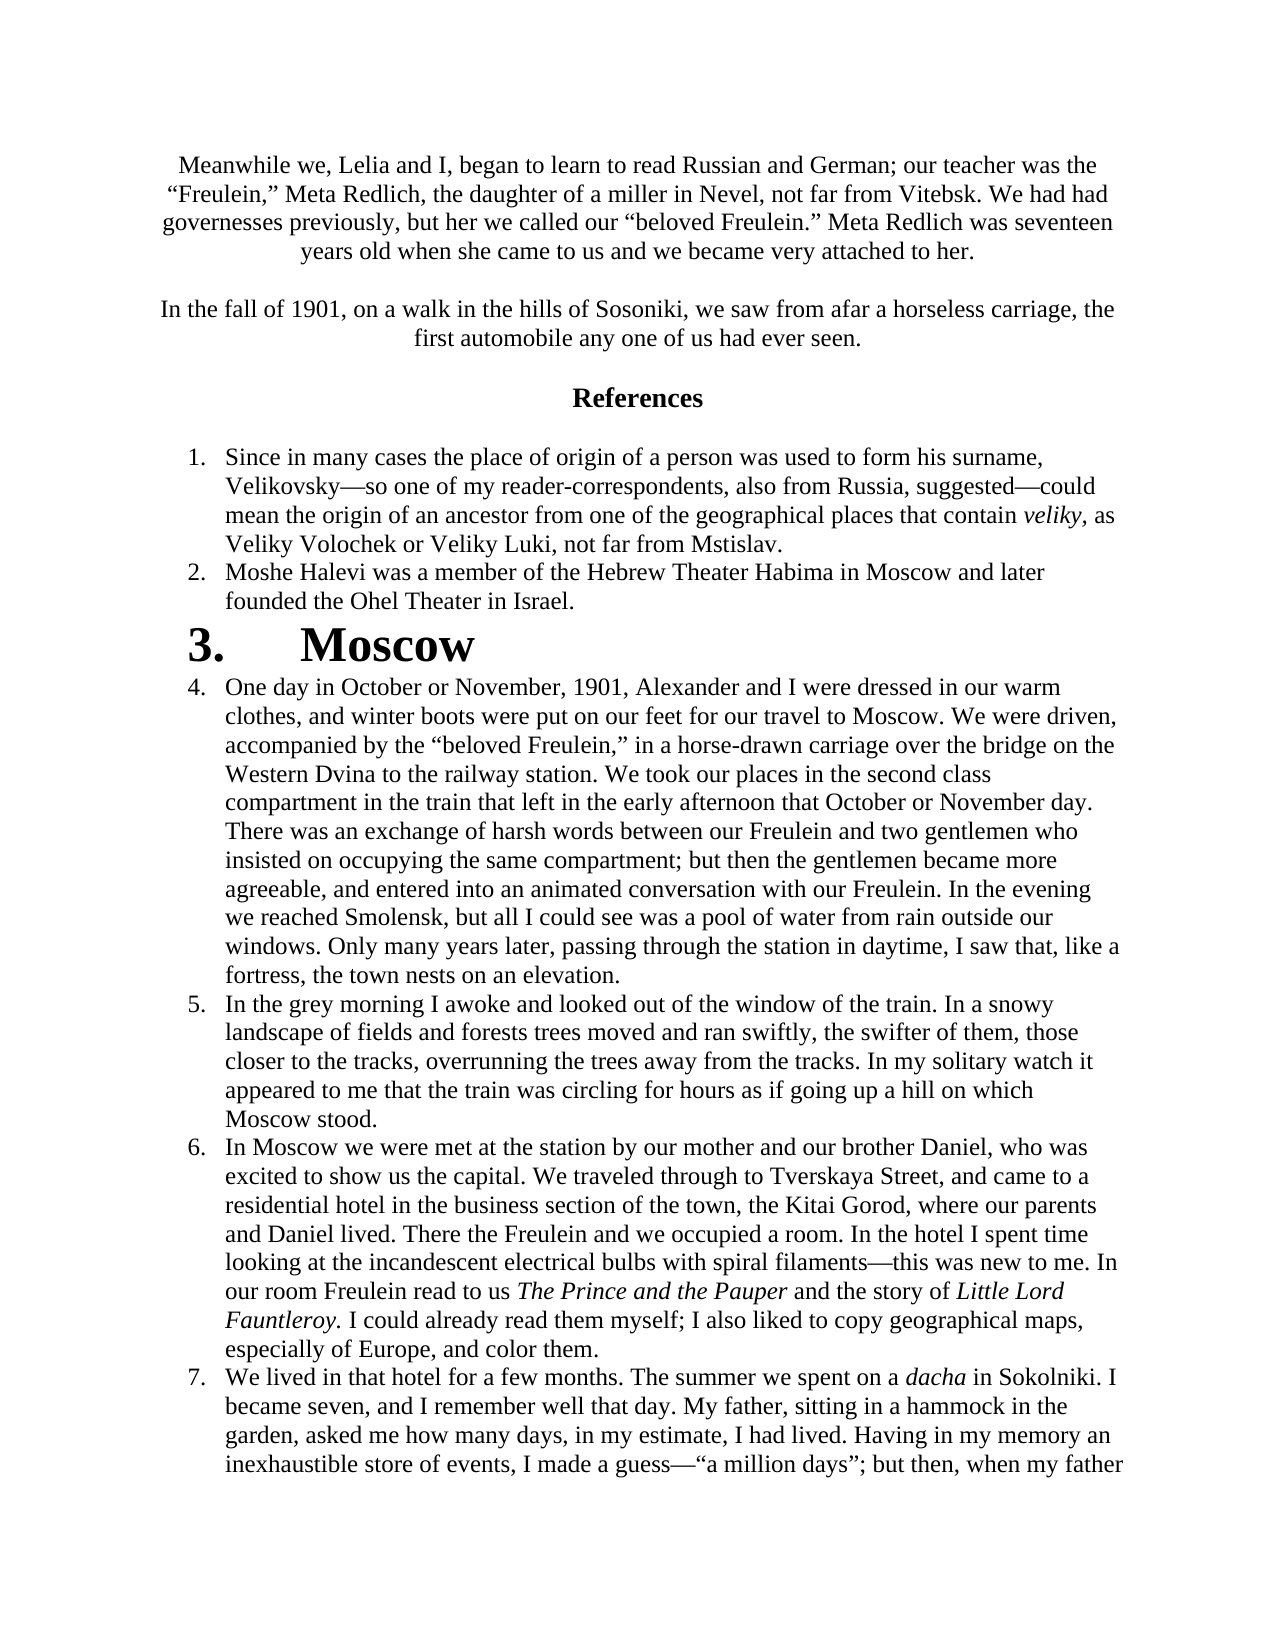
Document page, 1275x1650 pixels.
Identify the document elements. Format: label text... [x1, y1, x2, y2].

list Moscow [187, 673, 1125, 731]
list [187, 1421, 1125, 1478]
list One day in October or November, 1901, Alexander and I were dressed in our warm clothes, and winter boots were put on our feet for our travel to Moscow. We were driven, accompanied by the “beloved Freulein,” in a horse-drawn carriage over the bridge on the Western Dvina to the railway station. We took our places in the second class compartment in the train that left in the early afternoon that October or November day. There was an exchange of harsh words between our Freulein and two gentlemen who insisted on occupying the same compartment; but then the gentlemen became more agreeable, and entered into an animated conversation with our Freulein. In the evening we reached Smolensk, but all I could see was a pool of water from rain outside our windows. Only many years later, passing through the station in daytime, I saw that, like a fortress, the town nests on an elevation. [187, 731, 1125, 1047]
list Since in many cases the place of origin of a person was used to form his surname, Velikovsky—so one of my reader-correspondents, also from Russia, suggested—could mean the origin of an ancestor from one of the geographical places that contain veliky, as Veliky Volochek or Veliky Luki, not far from Mstislav. [187, 442, 1125, 557]
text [150, 150, 1125, 265]
text In the fall of 1901, on a walk in the hills of Sosoniki, we saw from afar a horseless carriage, the first automobile any one of us had ever seen. [150, 294, 1125, 352]
list In the grey morning I awoke and looked out of the window of the train. In a snowy landscape of fields and forests trees moved and ran swiftly, the swifter of them, those closer to the tracks, overrunning the trees away from the tracks. In my solitary watch it appeared to me that the train was circling for hours as if going up a hill on which Moscow stood. [187, 1047, 1125, 1191]
list Moshe Halevi was a member of the Hebrew Theater Habima in Moscow and later founded the Ohel Theater in Israel. [187, 587, 1125, 644]
text References [150, 381, 1125, 413]
list In Moscow we were met at the station by our mother and our brother Daniel, who was excited to show us the capital. We traveled through to Tverskaya Street, and came to a residential hotel in the business section of the town, the Kitai Gorod, where our parents and Daniel lived. There the Freulein and we occupied a room. In the hotel I spent time looking at the incandescent electrical bulbs with spiral filaments—this was new to me. In our room Freulein read to us The Prince and the Pauper and the story of Little Lord Fauntleroy. I could already read them myself; I also liked to copy geographical maps, especially of Europe, and color them. [187, 1191, 1125, 1421]
